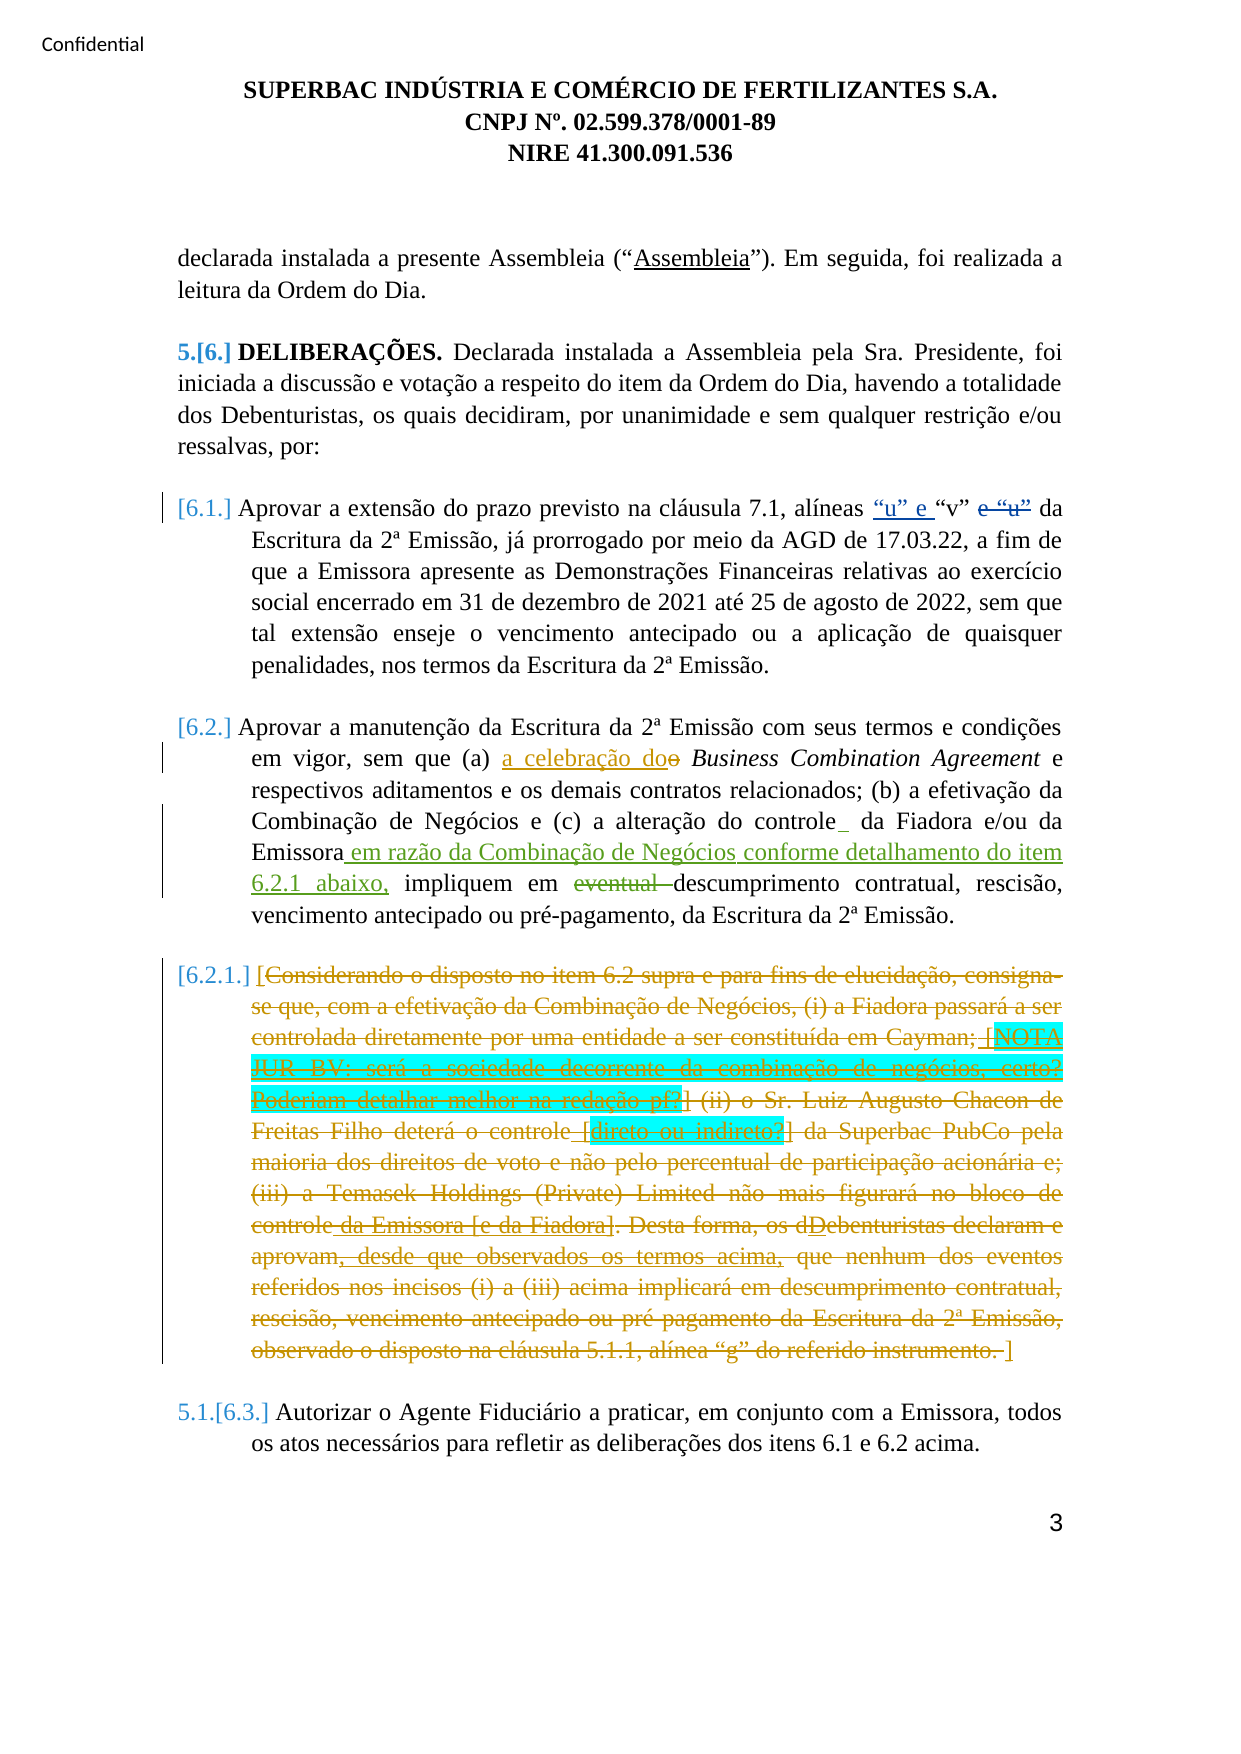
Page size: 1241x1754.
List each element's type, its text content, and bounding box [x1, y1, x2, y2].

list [177, 242, 1063, 304]
list Aprovar a manutenção da Escritura da 2ª Emissão com seus termos e condições em vigor, sem que (a) Business Combination Agreement e respectivos aditamentos e os demais contratos relacionados; (b) a efetivação da Combinação de Negócios e (c) a alteração do controle da Fiadora e/ou da Emissora impliquem em descumprimento contratual, rescisão, vencimento antecipado ou pré-pagamento, da Escritura da 2ª Emissão. [177, 711, 1063, 929]
list DELIBERAÇÕES. Declarada instalada a Assembleia pela Sra. Presidente, foi iniciada a discussão e votação a respeito do item da Ordem do Dia, havendo a totalidade dos Debenturistas, os quais decidiram, por unanimidade e sem qualquer restrição e/ou ressalvas, por: [177, 336, 1063, 461]
list Autorizar o Agente Fiduciário a praticar, em conjunto com a Emissora, todos os atos necessários para refletir as deliberações dos itens 6.1 e 6.2 acima. [177, 1396, 1063, 1458]
list Aprovar a extensão do prazo previsto na cláusula 7.1, alíneas “v” da Escritura da 2ª Emissão, já prorrogado por meio da AGD de 17.03.22, a fim de que a Emissora apresente as Demonstrações Financeiras relativas ao exercício social encerrado em 31 de dezembro de 2021 até 25 de agosto de 2022, sem que tal extensão enseje o vencimento antecipado ou a aplicação de quaisquer penalidades, nos termos da Escritura da 2ª Emissão. [177, 492, 1063, 679]
